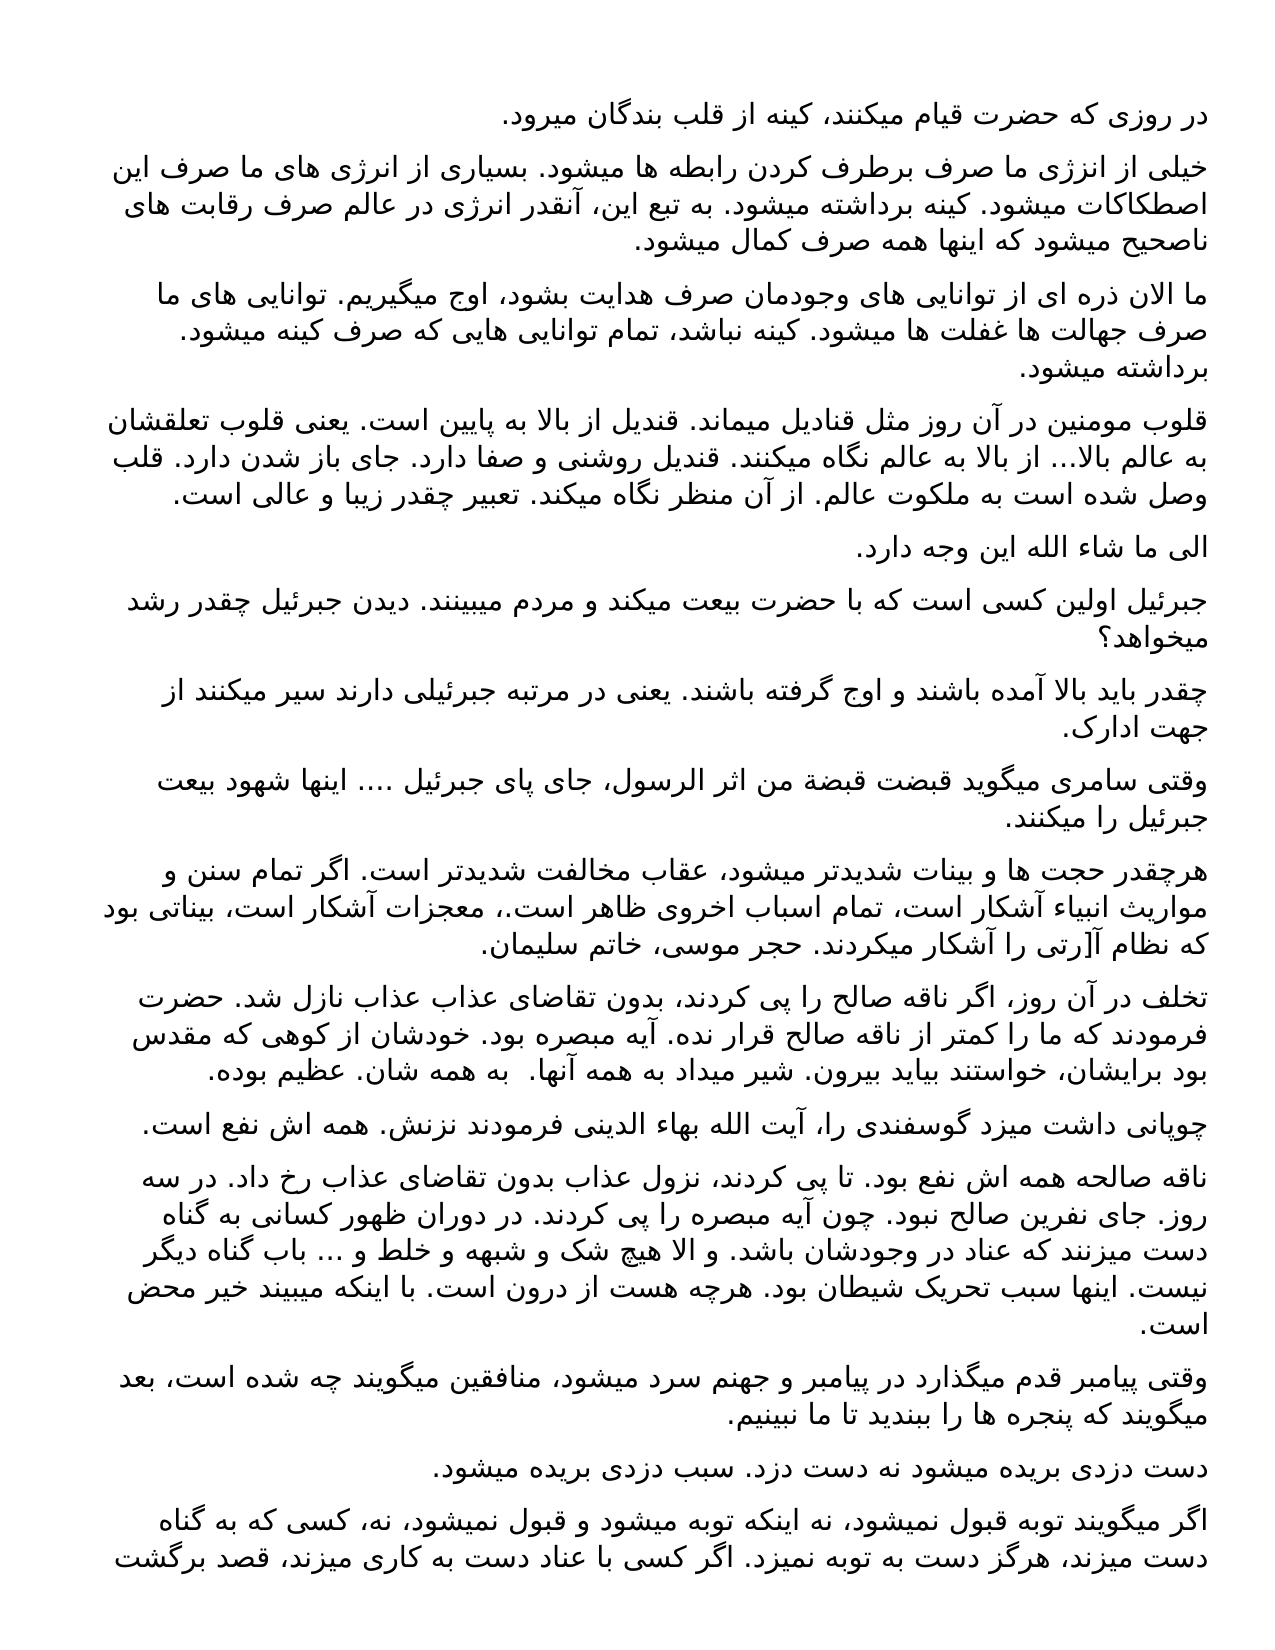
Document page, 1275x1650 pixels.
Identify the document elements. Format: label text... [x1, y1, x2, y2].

text ما الان ذره ای از توانایی های وجودمان صرف هدایت بشود، اوج میگیریم. توانایی های ما صرف جهالت ها غفلت ها میشود. کینه نباشد، تمام توانایی هایی که صرف کینه میشود. برداشته میشود. [94, 277, 1209, 384]
text تخلف در آن روز، اگر ناقه صالح را پی کردند، بدون تقاضای عذاب عذاب نازل شد. حضرت فرمودند که ما را کمتر از ناقه صالح قرار نده. آیه مبصره بود. خودشان از کوهی که مقدس بود برایشان، خواستند بیاید بیرون. شیر میداد به همه آنها. به همه شان. عظیم بوده. [94, 980, 1209, 1088]
text در روزی که حضرت قیام میکنند، کینه از قلب بندگان میرود. [94, 97, 1209, 131]
text وقتی سامری میگوید قبضت قبضة من اثر الرسول، جای پای جبرئیل .... اینها شهود بیعت جبرئیل را میکنند. [94, 764, 1209, 834]
text چقدر باید بالا آمده باشند و اوج گرفته باشند. یعنی در مرتبه جبرئیلی دارند سیر میکنند از جهت ادارک. [94, 674, 1209, 744]
text ناقه صالحه همه اش نفع بود. تا پی کردند، نزول عذاب بدون تقاضای عذاب رخ داد. در سه روز. جای نفرین صالح نبود. چون آیه مبصره را پی کردند. در دوران ظهور کسانی به گناه دست میزنند که عناد در وجودشان باشد. و الا هیچ شک و شبهه و خلط و ... باب گناه دیگر نیست. اینها سبب تحریک شیطان بود. هرچه هست از درون است. با اینکه میبیند خیر محض است. [94, 1160, 1209, 1341]
text دست دزدی بریده میشود نه دست دزد. سبب دزدی بریده میشود. [94, 1450, 1209, 1484]
text خیلی از انزژی ما صرف برطرف کردن رابطه ها میشود. بسیاری از انرژی های ما صرف این اصطکاکات میشود. کینه برداشته میشود. به تبع این، آنقدر انرژی در عالم صرف رقابت های ناصحیح میشود که اینها همه صرف کمال میشود. [94, 150, 1209, 258]
text الی ما شاء الله این وجه دارد. [94, 530, 1209, 564]
text جبرئیل اولین کسی است که با حضرت بیعت میکند و مردم میبینند. دیدن جبرئیل چقدر رشد میخواهد؟ [94, 584, 1209, 654]
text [94, 1504, 1209, 1574]
text چوپانی داشت میزد گوسفندی را، آیت الله بهاء الدینی فرمودند نزنش. همه اش نفع است. [94, 1107, 1209, 1141]
text هرچقدر حجت ها و بینات شدیدتر میشود، عقاب مخالفت شدیدتر است. اگر تمام سنن و مواریث انبیاء آشکار است، تمام اسباب اخروی ظاهر است.، معجزات آشکار است، بیناتی بود که نظام آ[رتی را آشکار میکردند. حجر موسی، خاتم سلیمان. [94, 854, 1209, 961]
text قلوب مومنین در آن روز مثل قنادیل میماند. قندیل از بالا به پایین است. یعنی قلوب تعلقشان به عالم بالا... از بالا به عالم نگاه میکنند. قندیل روشنی و صفا دارد. جای باز شدن دارد. قلب وصل شده است به ملکوت عالم. از آن منظر نگاه میکند. تعبیر چقدر زیبا و عالی است. [94, 404, 1209, 511]
text وقتی پیامبر قدم میگذارد در پیامبر و جهنم سرد میشود، منافقین میگویند چه شده است، بعد میگویند که پنجره ها را ببندید تا ما نبینیم. [94, 1360, 1209, 1431]
